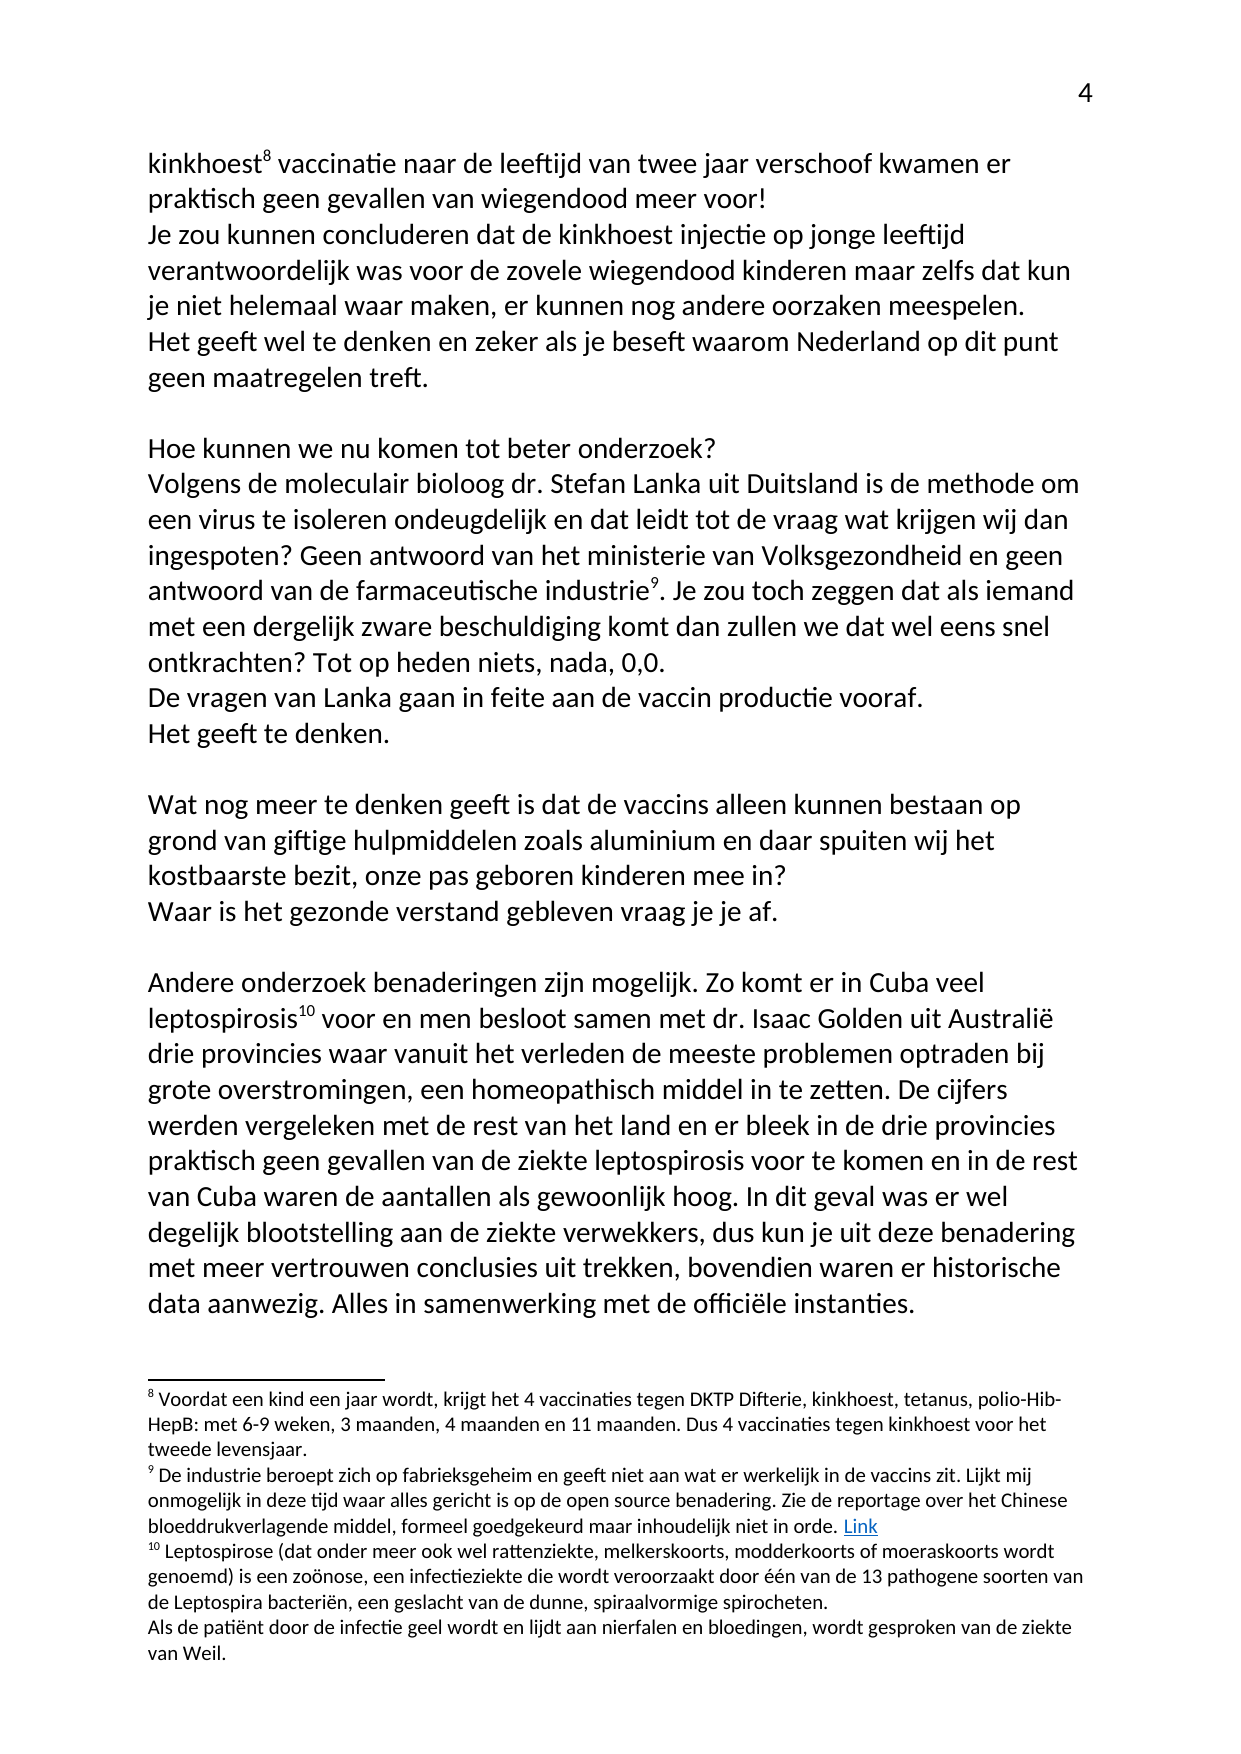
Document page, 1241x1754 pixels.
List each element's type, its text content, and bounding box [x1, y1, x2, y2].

text Wat nog meer te denken geeft is dat de vaccins alleen kunnen bestaan op grond van giftige hulpmiddelen zoals aluminium en daar spuiten wij het kostbaarste bezit, onze pas geboren kinderen mee in? [148, 786, 1093, 893]
text Het geeft wel te denken en zeker als je beseft waarom Nederland op dit punt geen maatregelen treft. [148, 323, 1093, 394]
text Volgens de moleculair bioloog dr. Stefan Lanka uit Duitsland is de methode om een virus te isoleren ondeugdelijk en dat leidt tot de vraag wat krijgen wij dan ingespoten? Geen antwoord van het ministerie van Volksgezondheid en geen antwoord van de farmaceutische industrie. Je zou toch zeggen dat als iemand met een dergelijk zware beschuldiging komt dan zullen we dat wel eens snel ontkrachten? Tot op heden niets, nada, 0,0. [148, 466, 1093, 679]
text De vragen van Lanka gaan in feite aan de vaccin productie vooraf. [148, 679, 1093, 715]
text Het geeft te denken. [148, 715, 1093, 751]
text Waar is het gezonde verstand gebleven vraag je je af. [148, 893, 1093, 929]
text Je zou kunnen concluderen dat de kinkhoest injectie op jonge leeftijd verantwoordelijk was voor de zovele wiegendood kinderen maar zelfs dat kun je niet helemaal waar maken, er kunnen nog andere oorzaken meespelen. [148, 216, 1093, 323]
text Andere onderzoek benaderingen zijn mogelijk. Zo komt er in Cuba veel leptospirosis voor en men besloot samen met dr. Isaac Golden uit Australië drie provincies waar vanuit het verleden de meeste problemen optraden bij grote overstromingen, een homeopathisch middel in te zetten. De cijfers werden vergeleken met de rest van het land en er bleek in de drie provincies praktisch geen gevallen van de ziekte leptospirosis voor te komen en in de rest van Cuba waren de aantallen als gewoonlijk hoog. In dit geval was er wel degelijk blootstelling aan de ziekte verwekkers, dus kun je uit deze benadering met meer vertrouwen conclusies uit trekken, bovendien waren er historische data aanwezig. Alles in samenwerking met de officiële instanties. [148, 964, 1093, 1321]
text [148, 145, 1093, 216]
text Hoe kunnen we nu komen tot beter onderzoek? [148, 430, 1093, 466]
